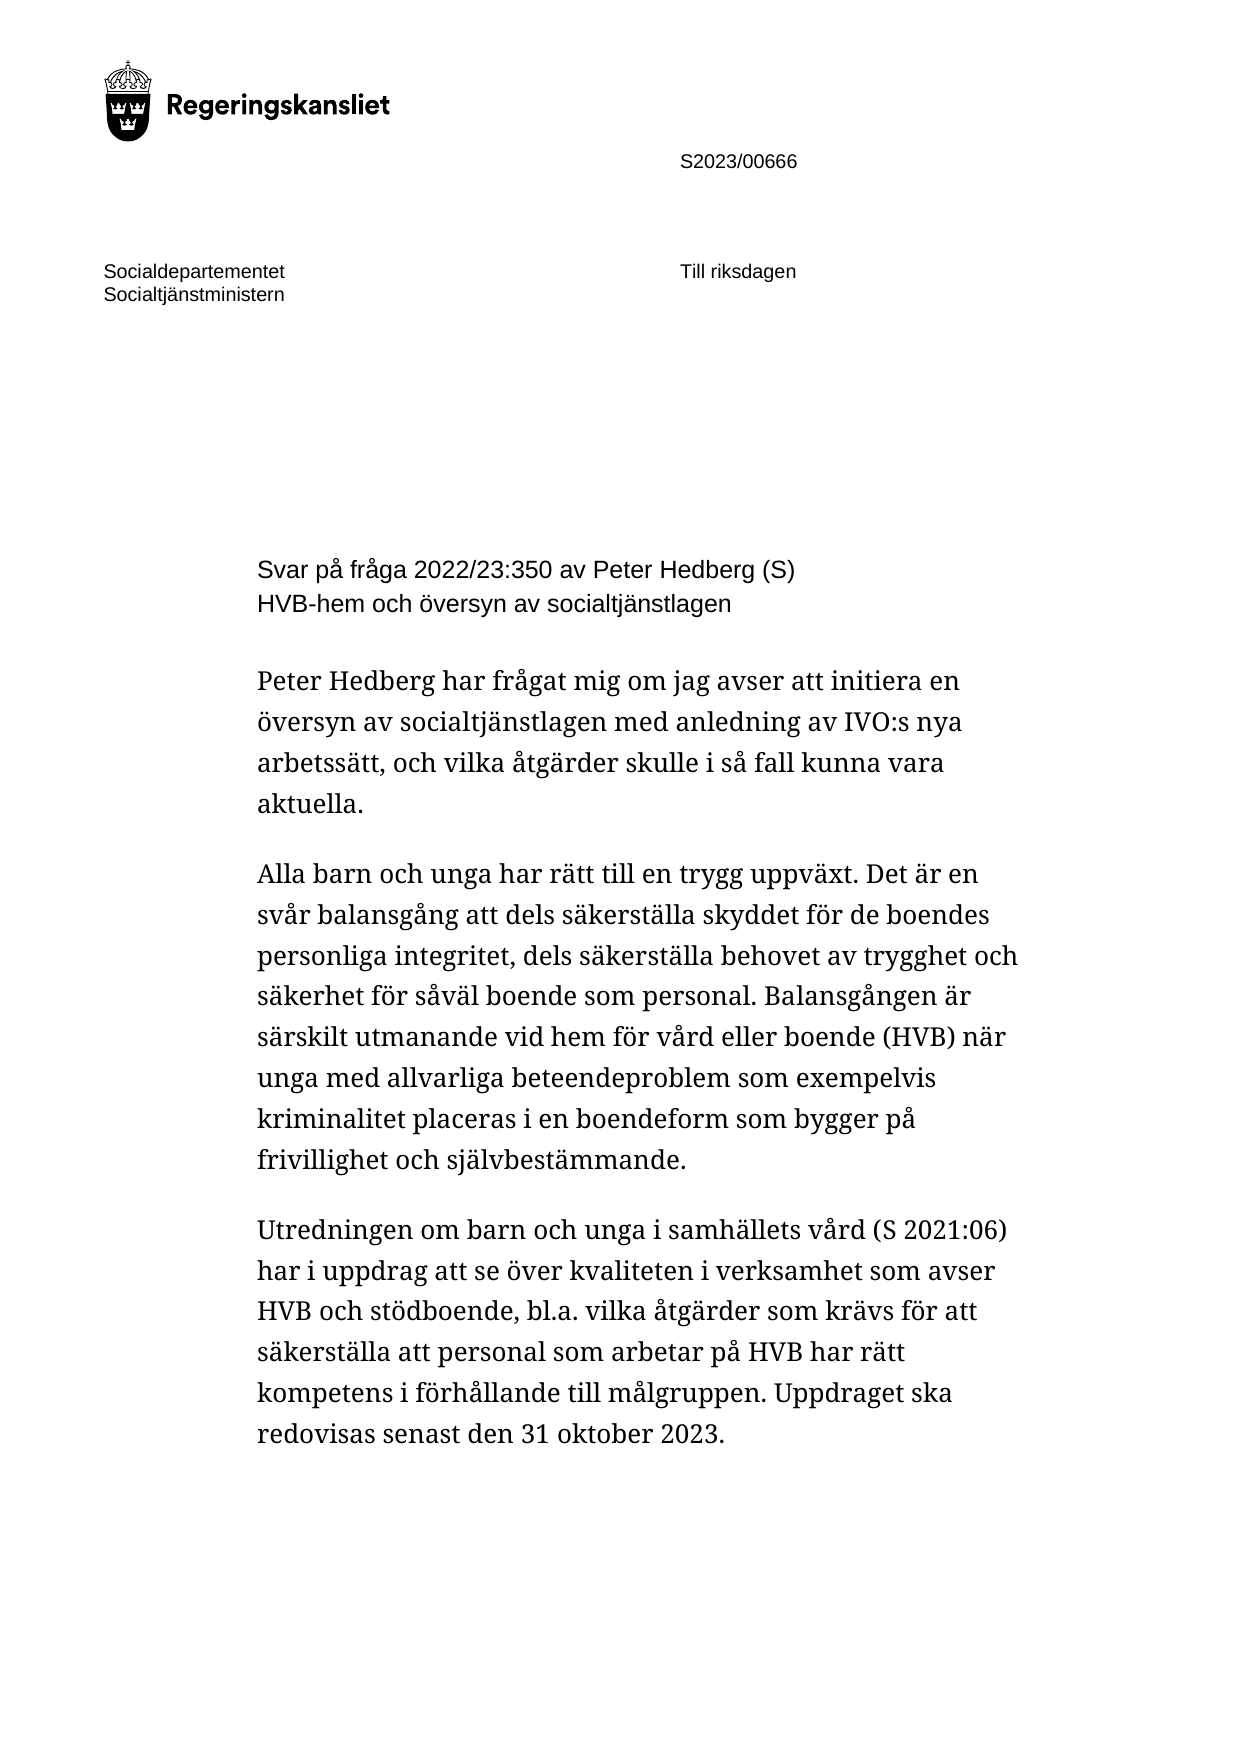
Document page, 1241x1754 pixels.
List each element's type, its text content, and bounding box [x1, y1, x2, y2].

text Peter Hedberg har frågat mig om jag avser att initiera en översyn av socialtjänstlagen med anledning av IVO:s nya arbetssätt, och vilka åtgärder skulle i så fall kunna vara aktuella. [257, 663, 1033, 821]
text Alla barn och unga har rätt till en trygg uppväxt. Det är en svår balansgång att dels säkerställa skyddet för de boendes personliga integritet, dels säkerställa behovet av trygghet och säkerhet för såväl boende som personal. Balansgången är särskilt utmanande vid hem för vård eller boende (HVB) när unga med allvarliga beteendeproblem som exempelvis kriminalitet placeras i en boendeform som bygger på frivillighet och självbestämmande. [257, 855, 1033, 1177]
text Utredningen om barn och unga i samhällets vård (S 2021:06) har i uppdrag att se över kvaliteten i verksamhet som avser HVB och stödboende, bl.a. vilka åtgärder som krävs för att säkerställa att personal som arbetar på HVB har rätt kompetens i förhållande till målgruppen. Uppdraget ska redovisas senast den 31 oktober 2023. [257, 1211, 1033, 1451]
text Svar på fråga 2022/23:350 av Peter Hedberg (S) HVB-hem och översyn av socialtjänstlagen [257, 556, 1033, 650]
